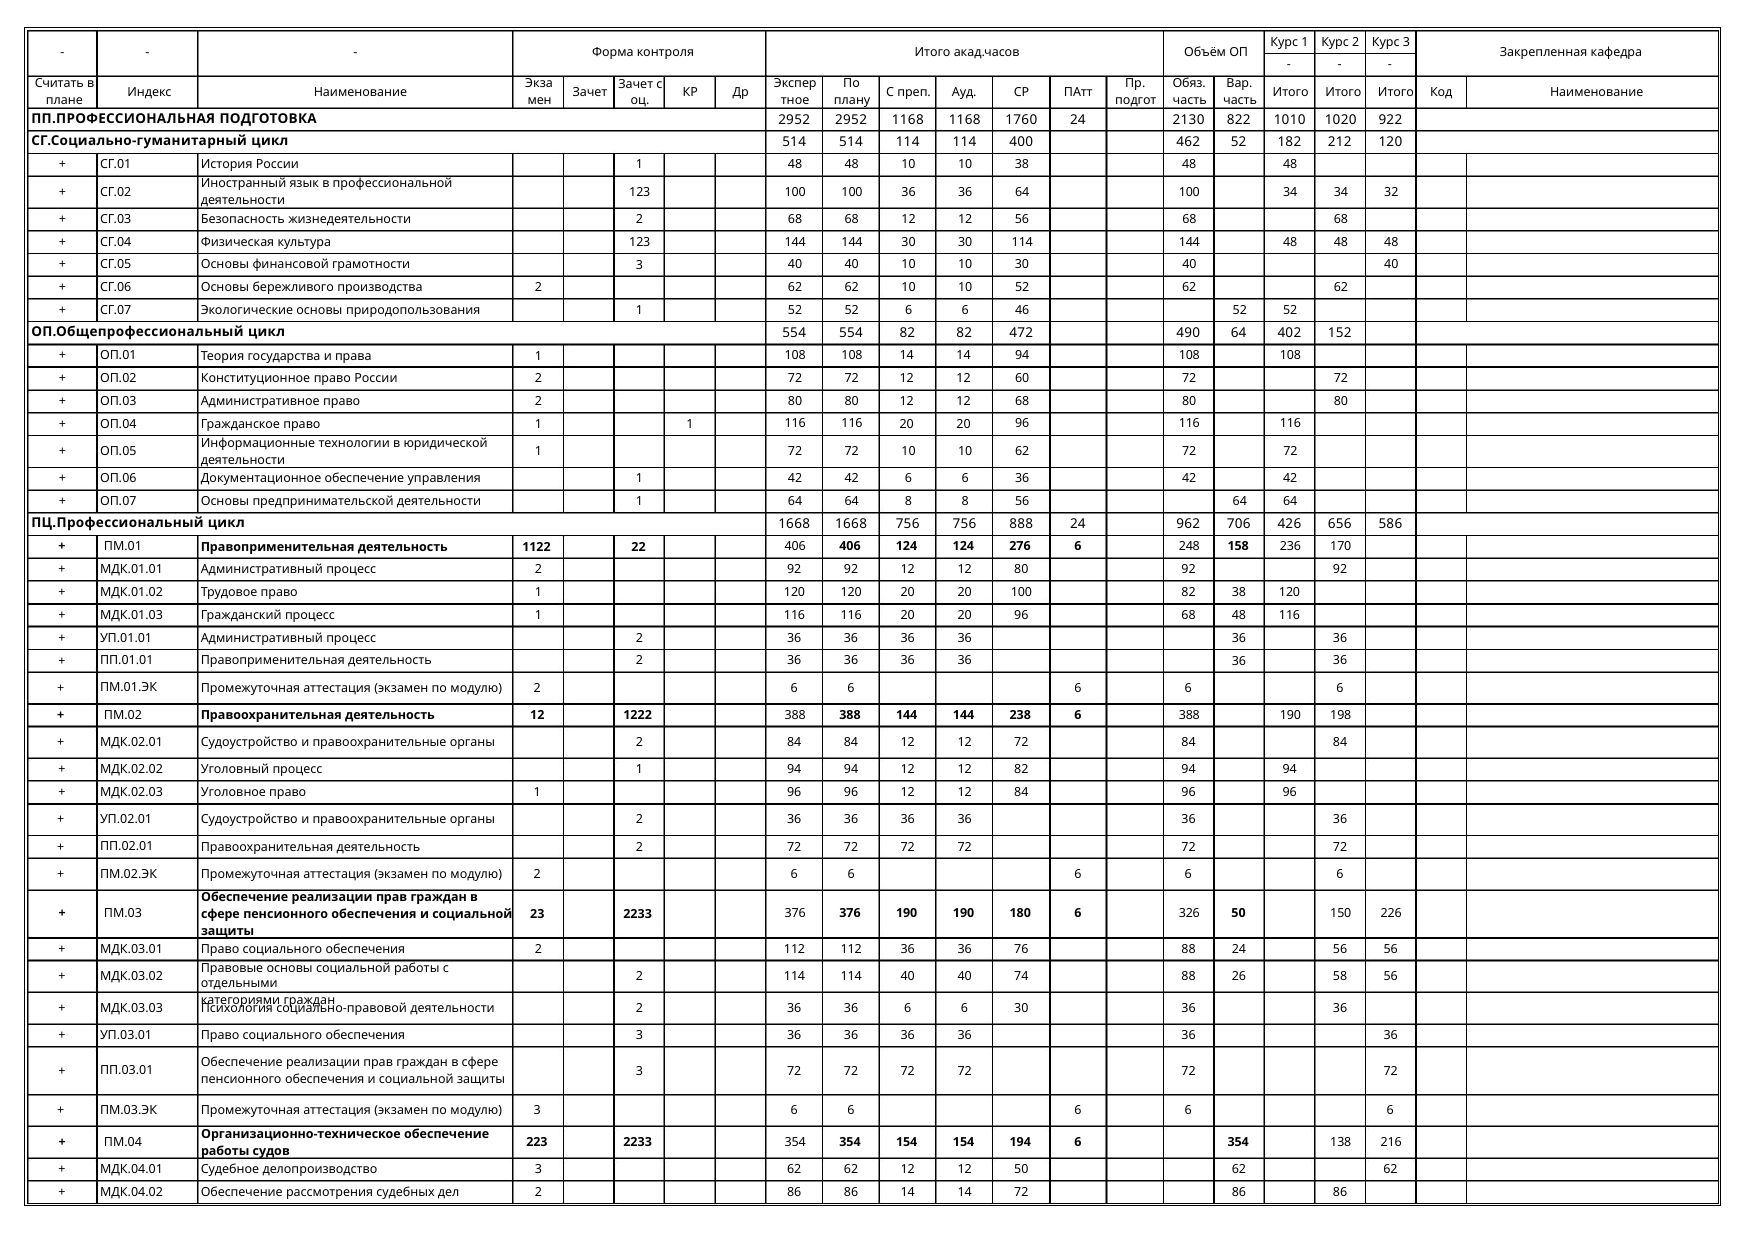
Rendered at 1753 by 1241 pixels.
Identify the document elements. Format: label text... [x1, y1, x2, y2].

text 144 [953, 707, 995, 722]
text 1 [686, 416, 712, 431]
text 6 [1074, 1102, 1100, 1118]
text + [57, 707, 87, 722]
text 92 [1181, 562, 1218, 577]
text 116 [784, 607, 823, 622]
text 82 [899, 324, 934, 341]
text 1 [534, 416, 560, 431]
text СР [1013, 84, 1047, 99]
text 64 [1283, 493, 1315, 508]
text 12 [958, 211, 990, 226]
text ПM.03.ЭК [100, 1102, 173, 1117]
text + [59, 257, 87, 272]
text 100 [841, 184, 880, 199]
text 86 [1333, 1184, 1369, 1199]
text 12 [956, 393, 991, 408]
text Форма контроля [592, 44, 705, 59]
text 86 [1232, 1184, 1264, 1199]
text 68 [844, 211, 880, 226]
text 36 [900, 941, 933, 956]
text 84 [843, 734, 882, 749]
text + [59, 470, 87, 486]
text Наименование [313, 84, 416, 99]
text 52 [1232, 302, 1265, 317]
text 182 [1277, 133, 1320, 150]
text 10 [958, 279, 990, 295]
text 30 [958, 234, 990, 249]
text 72 [844, 839, 876, 854]
text + [59, 157, 87, 172]
text Психология социально-правовой деятельности [201, 1000, 497, 1015]
text 72 [788, 370, 824, 386]
text МДК.02.02 [100, 761, 179, 777]
text ПП.03.01 [100, 1062, 170, 1078]
text ОП.03 [100, 393, 153, 408]
text 402 [1277, 324, 1320, 341]
text + [58, 539, 87, 554]
text - [1287, 57, 1310, 72]
text 60 [1015, 370, 1047, 386]
text + [59, 184, 87, 199]
text 6 [790, 1102, 816, 1118]
text 72 [1181, 1063, 1213, 1078]
text По [843, 76, 886, 91]
text 354 [784, 1134, 824, 1149]
text 226 [1380, 906, 1420, 921]
text 72 [1383, 1063, 1416, 1078]
text + [59, 234, 87, 249]
text 72 [844, 1063, 876, 1078]
text + [58, 941, 86, 956]
text 24 [1070, 111, 1105, 127]
text 1 [534, 348, 560, 363]
text Промежуточная аттестация (экзамен по модулю) [201, 866, 510, 881]
text СГ.Социально-гуманитарный цикл [31, 132, 311, 149]
text 112 [840, 941, 879, 956]
text 6 [790, 866, 819, 881]
text МДК.03.02 [100, 968, 179, 983]
text 12 [901, 211, 933, 226]
text 1 [636, 471, 661, 486]
text 406 [784, 539, 828, 554]
text 6 [904, 1000, 929, 1015]
text 400 [1009, 133, 1056, 150]
text Основы финансовой грамотности [201, 257, 482, 272]
text 68 [1015, 393, 1047, 408]
text 120 [784, 584, 823, 599]
text 706 [1227, 515, 1270, 532]
text 116 [1279, 607, 1318, 622]
text 12 [899, 370, 934, 386]
text Судоустройство и правоохранительные органы [201, 734, 498, 749]
text + [59, 302, 87, 317]
text 12 [957, 734, 989, 749]
text 94 [844, 762, 876, 777]
text 6 [1074, 707, 1101, 722]
text + [58, 1063, 86, 1078]
text УП.03.01 [100, 1027, 179, 1042]
text 82 [956, 324, 991, 341]
text 1 [534, 607, 560, 622]
text 96 [1282, 784, 1314, 800]
text 48 [1384, 234, 1416, 249]
text СГ.03 [100, 211, 150, 226]
text 144 [784, 234, 824, 249]
text 1 [534, 443, 560, 458]
text + [59, 348, 87, 363]
text 6 [961, 470, 987, 486]
text 962 [1176, 515, 1218, 532]
text 194 [1009, 1134, 1052, 1149]
text 12 [900, 1162, 933, 1177]
text 68 [788, 211, 824, 226]
text Уголовный процесс [201, 762, 331, 777]
text 2 [636, 734, 661, 749]
text 170 [1330, 539, 1370, 554]
text 12 [900, 762, 933, 777]
text 68 [1333, 211, 1366, 226]
text 72 [1182, 443, 1214, 458]
text 2233 [623, 1134, 674, 1149]
text 108 [841, 348, 881, 363]
text 68 [1181, 607, 1213, 622]
text + [59, 393, 87, 408]
text категориями граждан [201, 992, 528, 1007]
text 6 [790, 680, 816, 695]
text 554 [782, 324, 824, 341]
text Уголовное право [201, 784, 331, 800]
text Обеспечение реализации прав граждан в сфере [201, 1054, 505, 1069]
text 12 [957, 1162, 989, 1177]
text 30 [901, 234, 933, 249]
text 1222 [623, 707, 674, 722]
text 354 [839, 1134, 882, 1149]
text 86 [787, 1184, 819, 1199]
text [201, 1162, 389, 1177]
text + [57, 866, 86, 881]
text 46 [1015, 302, 1047, 317]
text + [59, 443, 87, 458]
text 12 [900, 784, 933, 800]
text 72 [957, 1063, 989, 1078]
text 12 [957, 562, 996, 577]
text часть [1172, 93, 1222, 108]
text 1668 [778, 515, 828, 532]
text 72 [788, 443, 820, 458]
text 40 [788, 257, 824, 272]
text 124 [952, 539, 996, 554]
text деятельности [201, 193, 458, 208]
text + [58, 1184, 86, 1199]
text 36 [957, 812, 989, 827]
text 150 [1330, 906, 1369, 921]
text 40 [1182, 257, 1218, 272]
text Др [732, 84, 767, 99]
text Итого Итого Итого [1272, 84, 1427, 99]
text + [58, 1000, 86, 1015]
text Промежуточная аттестация (экзамен по модулю) [201, 680, 510, 695]
text Зачет с [618, 76, 705, 91]
text 6 [1074, 680, 1100, 695]
text + [57, 1102, 84, 1118]
text 40 [844, 257, 880, 272]
text 84 [1333, 734, 1369, 749]
text 34 [1333, 184, 1366, 199]
text 6 [1074, 1134, 1101, 1149]
text МДК.01.03 [100, 607, 179, 622]
text 388 [839, 707, 882, 722]
text 10 [958, 257, 990, 272]
text 1 [534, 584, 560, 599]
text 20 [900, 584, 933, 599]
text СГ.01 [100, 157, 150, 172]
text 42 [844, 470, 877, 486]
text 100 [784, 184, 824, 199]
text ОП.06 [100, 470, 153, 486]
text 20 [900, 607, 933, 622]
text 152 [1328, 324, 1371, 341]
text 6 [847, 680, 873, 695]
text 2 [636, 630, 661, 645]
text Экологические основы природопользования [201, 302, 482, 318]
text 124 [896, 539, 939, 554]
text - [60, 44, 83, 59]
text 10 [901, 279, 933, 295]
text 888 [1009, 515, 1053, 532]
text 114 [952, 133, 999, 150]
text 108 [1279, 348, 1320, 363]
text ПЦ.Профессиональный цикл [31, 514, 269, 531]
text 2 [534, 562, 560, 577]
text + [57, 734, 87, 749]
text 48 [1232, 607, 1264, 622]
text 36 [1232, 630, 1264, 645]
text 36 [787, 630, 823, 645]
text 50 [1014, 1162, 1046, 1177]
text + [58, 762, 86, 777]
text ПАтт [1064, 84, 1110, 99]
text 114 [784, 968, 823, 984]
text 52 [1231, 133, 1270, 150]
text 8 [961, 493, 987, 508]
text 120 [840, 584, 879, 599]
text 48 [788, 157, 829, 172]
text Код [1430, 84, 1470, 99]
text Теория государства и права [201, 348, 406, 363]
text 12 [957, 762, 989, 777]
text 14 [957, 1184, 989, 1199]
text 52 [1283, 302, 1315, 317]
text 326 [1178, 906, 1218, 921]
text 32 [1384, 184, 1416, 199]
text 48 [844, 157, 886, 172]
text Организационно-техническое обеспечение [201, 1126, 510, 1141]
text 76 [1014, 941, 1046, 956]
text ПМ.01 [104, 539, 158, 554]
text Объём ОП [1184, 44, 1261, 59]
text УП.01.01 [100, 630, 179, 645]
text МДК.02.03 [100, 784, 179, 799]
text работы судов [201, 1143, 510, 1158]
text 756 [896, 515, 939, 532]
text Основы предпринимательской деятельности [201, 493, 483, 508]
text + [59, 370, 87, 386]
text 64 [1015, 184, 1047, 199]
text 2 [533, 680, 559, 695]
text 6 [847, 1102, 873, 1118]
text + [57, 680, 87, 695]
text 276 [1009, 539, 1053, 554]
text 24 [1070, 515, 1105, 532]
text 96 [1181, 784, 1213, 800]
text 922 [1378, 111, 1422, 127]
text 12 [956, 370, 991, 386]
text мен [527, 93, 570, 108]
text 10 [958, 157, 999, 172]
text 26 [1232, 968, 1264, 984]
text - [145, 44, 168, 59]
text 6 [1074, 866, 1100, 881]
text 12 [899, 393, 934, 408]
text часть [1223, 93, 1273, 108]
text Ауд. [952, 84, 995, 99]
text Курс 1 Курс 2 Курс 3 [1270, 34, 1429, 49]
text 2 [636, 839, 661, 854]
text 94 [787, 762, 819, 777]
text Закрепленная кафедра [1499, 44, 1654, 59]
text 40 [1384, 257, 1416, 272]
text 94 [1282, 762, 1314, 777]
text ОП.05 [100, 443, 153, 458]
text 1168 [892, 111, 942, 127]
text 36 [958, 184, 990, 199]
text 36 [1181, 812, 1213, 827]
text 42 [1283, 470, 1315, 486]
text 22 [631, 539, 666, 554]
text 1010 1020 [1273, 111, 1375, 127]
text 6 [1336, 680, 1362, 695]
text 354 [1227, 1134, 1270, 1149]
text + [58, 607, 87, 622]
text 3 [636, 257, 668, 272]
text + [58, 968, 86, 984]
text + [58, 1028, 86, 1043]
text 48 [1182, 157, 1219, 172]
text 72 [844, 370, 881, 386]
text 84 [1181, 734, 1218, 749]
text 114 [840, 968, 879, 984]
text 34 [1283, 184, 1315, 199]
text 74 [1014, 968, 1046, 984]
text 2 [534, 393, 560, 409]
text 14 [956, 348, 991, 363]
text 42 [1182, 471, 1214, 486]
text КР [682, 84, 716, 99]
text - [1337, 57, 1361, 72]
text 82 [1014, 762, 1046, 777]
text 216 [1380, 1134, 1420, 1149]
text 1168 [948, 111, 999, 127]
text 1668 [835, 515, 885, 532]
text Обяз. [1172, 76, 1223, 91]
text Гражданское право [201, 416, 406, 431]
text 10 [901, 157, 942, 172]
text подгот [1115, 93, 1172, 108]
text 144 [1178, 234, 1218, 249]
text 62 [1383, 1162, 1420, 1177]
text Физическая культура [201, 234, 342, 249]
text МДК.01.01 [100, 561, 179, 577]
text 490 [1176, 324, 1218, 341]
text 120 [1378, 133, 1422, 150]
text 24 [1232, 941, 1264, 956]
text 72 [844, 443, 877, 458]
text 72 [1014, 734, 1046, 749]
text МДК.03.01 [100, 941, 179, 956]
text ПП.02.01 [100, 839, 173, 854]
text 462 [1176, 133, 1219, 150]
text 36 [900, 1027, 933, 1043]
text 94 [1181, 762, 1213, 777]
text Обеспечение рассмотрения судебных дел [201, 1184, 467, 1199]
text 12 [530, 707, 565, 722]
text МДК.04.01 [100, 1161, 179, 1176]
text 20 [899, 416, 934, 431]
text + [59, 279, 87, 295]
text 36 [844, 1028, 876, 1043]
text 62 [1232, 1162, 1264, 1177]
text 6 [1184, 1103, 1213, 1118]
text 3 [636, 1028, 661, 1043]
text Административный процесс [201, 630, 437, 645]
text 88 [1181, 941, 1213, 956]
text 388 [1178, 707, 1218, 722]
text Гражданский процесс [201, 607, 345, 622]
text 40 [900, 968, 933, 984]
picture [25, 28, 1720, 1205]
text Правоохранительная деятельность [201, 839, 498, 854]
text плану [834, 93, 886, 108]
text 72 [1182, 370, 1218, 386]
text 36 [900, 812, 933, 827]
text Правоприменительная деятельность [201, 653, 437, 668]
text 80 [844, 393, 877, 408]
text 96 [1014, 607, 1050, 622]
text С преп. [886, 84, 947, 99]
text 48 [1333, 234, 1366, 249]
text + [58, 584, 87, 599]
text 64 [844, 493, 877, 508]
text + [58, 1162, 86, 1177]
text 62 [1182, 279, 1214, 294]
text 1760 [1005, 111, 1056, 127]
text + [58, 630, 87, 645]
text + [59, 211, 87, 226]
text + [58, 1134, 87, 1149]
text 123 [629, 184, 668, 199]
text 472 [1009, 324, 1052, 341]
text 180 [1009, 906, 1052, 921]
text 154 [896, 1134, 938, 1149]
text ПП.01.01 [100, 653, 179, 668]
text СГ.04 [100, 234, 150, 249]
text 48 [1283, 234, 1315, 249]
text 10 [958, 443, 990, 458]
text 1 [636, 762, 661, 777]
text 10 [901, 443, 933, 458]
text 1122 [522, 539, 573, 554]
text 236 [1279, 539, 1320, 554]
text 64 [1231, 324, 1266, 341]
text 2952 [835, 111, 886, 127]
text 92 [1333, 562, 1370, 577]
text 112 [784, 941, 823, 956]
text 2 [636, 812, 661, 827]
text Правовые основы социальной работы с отдельными [201, 960, 528, 991]
text Экспер [774, 76, 832, 91]
text 2 [534, 279, 560, 295]
text 36 [901, 184, 933, 199]
text 36 [844, 812, 876, 827]
text 72 [1283, 443, 1319, 458]
text 10 [901, 257, 933, 272]
text 36 [1333, 653, 1365, 668]
text 36 [1232, 653, 1264, 668]
text 56 [1383, 968, 1416, 984]
text 6 [1074, 539, 1101, 554]
text ОП.07 [100, 493, 153, 508]
text тное [781, 93, 832, 108]
text ОП.02 [100, 370, 153, 386]
text 120 [1279, 584, 1318, 599]
text 100 [1011, 584, 1050, 599]
text 6 [1184, 680, 1210, 695]
text СГ.06 [100, 279, 150, 295]
text 514 [839, 133, 886, 150]
text 72 [900, 1063, 933, 1078]
text 1 [636, 302, 661, 317]
text Зачет [572, 84, 623, 99]
text 96 [787, 784, 819, 800]
text 36 [900, 630, 933, 645]
text 52 [844, 302, 877, 317]
text 36 [1333, 1000, 1365, 1015]
text Судоустройство и правоохранительные органы [201, 812, 498, 827]
text 248 [1178, 539, 1218, 554]
text 2 [636, 968, 661, 984]
text 238 [1009, 707, 1052, 722]
text 36 [1181, 1000, 1213, 1015]
text МДК.03.03 [100, 1000, 179, 1015]
text 84 [787, 734, 824, 749]
text 38 [1014, 157, 1056, 172]
text 123 [629, 234, 668, 249]
text 2233 [623, 906, 674, 921]
text 20 [957, 607, 989, 622]
text 6 [904, 470, 930, 486]
text + [57, 839, 86, 854]
text ПП.ПРОФЕССИОНАЛЬНАЯ ПОДГОТОВКА [31, 109, 347, 126]
text + [59, 416, 87, 431]
text 426 [1277, 515, 1320, 532]
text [201, 1102, 510, 1118]
text 1 [636, 493, 661, 509]
text 72 [1333, 370, 1366, 386]
text 62 [1015, 443, 1047, 458]
text 190 [896, 906, 938, 921]
text 388 [784, 707, 824, 722]
text Конституционное право России [201, 371, 406, 386]
text 84 [1014, 784, 1046, 800]
text - [353, 44, 376, 59]
text 36 [1181, 1028, 1213, 1043]
text 14 [899, 348, 934, 363]
text сфере пенсионного обеспечения и социальной [201, 906, 530, 921]
text 36 [900, 653, 933, 668]
text 30 [1014, 1000, 1046, 1015]
text 6 [961, 1000, 986, 1015]
text Вар. [1226, 76, 1269, 91]
text Наименование [1550, 84, 1654, 99]
text СГ.07 [100, 302, 150, 317]
text 376 [839, 906, 882, 921]
text 56 [1333, 941, 1365, 956]
text 96 [844, 784, 876, 800]
text 116 [841, 416, 880, 431]
text 2 [533, 866, 560, 881]
text Итого акад.часов [914, 44, 1032, 59]
text 2 [636, 211, 668, 226]
text Безопасность жизнедеятельности [201, 211, 420, 226]
text 144 [896, 707, 938, 722]
text МДК.04.02 [100, 1184, 179, 1199]
text Иностранный язык в профессиональной [201, 176, 458, 191]
text 36 [1333, 812, 1365, 827]
text Индекс [127, 84, 187, 99]
text 586 [1378, 515, 1422, 532]
text 116 [1178, 416, 1218, 431]
text 88 [1181, 968, 1213, 984]
text 36 [957, 1027, 989, 1043]
text 2 [534, 371, 560, 386]
text + [57, 812, 86, 827]
text 80 [788, 393, 820, 408]
text 72 [787, 1063, 819, 1078]
text Право социального обеспечения [201, 1028, 497, 1043]
text 56 [1014, 211, 1051, 226]
text 36 [787, 653, 819, 668]
text 2 [534, 1184, 560, 1199]
text 80 [1182, 393, 1214, 408]
text 2952 [778, 111, 829, 127]
text Обеспечение реализации прав граждан в [201, 889, 534, 904]
text 92 [787, 562, 828, 577]
text 6 [905, 302, 933, 317]
text 554 [839, 324, 881, 341]
text 8 [904, 493, 930, 508]
text 12 [900, 562, 939, 577]
text пенсионного обеспечения и социальной защиты [201, 1071, 505, 1086]
text 212 [1328, 133, 1371, 150]
text 64 [1232, 493, 1265, 508]
text 36 [1015, 470, 1047, 486]
text ОП.Общепрофессиональный цикл [31, 323, 308, 340]
text Информационные технологии в юридической [201, 435, 489, 450]
text 62 [787, 1162, 819, 1177]
text 138 [1330, 1134, 1369, 1149]
text 72 [957, 839, 989, 854]
text 656 [1328, 515, 1370, 532]
text защиты [201, 923, 534, 938]
text 68 [1182, 211, 1218, 226]
text 198 [1330, 707, 1369, 722]
text 2 [636, 653, 661, 668]
text + [58, 653, 87, 668]
text МДК.01.02 [100, 584, 179, 599]
text + [58, 906, 87, 921]
text 223 [526, 1134, 569, 1149]
text 108 [784, 348, 824, 363]
text МДК.02.01 [100, 734, 179, 749]
text + [58, 562, 87, 577]
text 36 [844, 653, 876, 668]
text 36 [1333, 630, 1365, 645]
text ОП.04 [100, 416, 153, 431]
text ПМ.03 [104, 906, 158, 921]
text 3 [534, 1162, 560, 1177]
text Основы бережливого производства [201, 280, 482, 295]
text 50 [1231, 906, 1266, 921]
text Пр. [1125, 76, 1172, 91]
text + [58, 784, 86, 800]
text 56 [1383, 941, 1416, 956]
text 56 [1015, 493, 1047, 508]
text 756 [952, 515, 996, 532]
text 62 [1333, 279, 1366, 294]
text 376 [784, 906, 824, 921]
text 52 [1015, 279, 1047, 294]
text 36 [1383, 1027, 1416, 1043]
text 48 [1283, 157, 1320, 172]
text ПM.01.ЭК [100, 680, 173, 695]
text 80 [1333, 393, 1366, 408]
text 82 [1181, 584, 1213, 599]
text 40 [957, 968, 989, 984]
text Трудовое право [201, 584, 468, 600]
text История России [201, 157, 310, 172]
text 94 [1015, 348, 1052, 363]
text 12 [900, 734, 933, 749]
text + [59, 493, 87, 508]
text 6 [847, 866, 876, 881]
text 154 [953, 1134, 995, 1149]
text Документационное обеспечение управления [201, 471, 483, 486]
text 6 [961, 302, 990, 317]
text 36 [957, 630, 989, 645]
text СГ.02 [100, 184, 150, 199]
text СГ.05 [100, 257, 150, 272]
text 72 [1014, 1184, 1046, 1199]
text 2130 [1172, 111, 1224, 127]
text 822 [1227, 111, 1270, 127]
text - [1388, 57, 1411, 72]
text Считать в [34, 76, 109, 91]
text 62 [788, 279, 820, 294]
text 36 [787, 812, 819, 827]
text 72 [787, 839, 819, 854]
text 36 [957, 653, 989, 668]
text 14 [900, 1184, 933, 1199]
text 1 [533, 784, 560, 799]
text 6 [1386, 1102, 1412, 1118]
text 3 [636, 1063, 661, 1078]
text 36 [787, 1028, 819, 1043]
text Экза [525, 76, 570, 91]
text ОП.01 [100, 348, 153, 363]
text 2 [636, 1000, 661, 1015]
text Административное право [201, 393, 406, 409]
text Административный процесс [201, 562, 468, 577]
text оц. [630, 93, 667, 108]
text 86 [844, 1184, 876, 1199]
text 42 [788, 470, 820, 486]
text 36 [957, 941, 989, 956]
text 12 [957, 784, 989, 800]
text 190 [953, 906, 995, 921]
text 72 [900, 839, 933, 854]
text 20 [957, 584, 989, 599]
text 514 [782, 133, 829, 150]
text 23 [530, 906, 565, 921]
text 116 [784, 416, 824, 431]
text ПМ.02 [104, 707, 173, 722]
text 158 [1227, 539, 1270, 554]
text 36 [843, 630, 879, 645]
text 72 [1181, 839, 1213, 854]
text 6 [1336, 866, 1365, 881]
text 1 [636, 157, 661, 172]
text 406 [839, 539, 885, 554]
text 92 [844, 562, 885, 577]
text ПM.02.ЭК [100, 866, 173, 881]
text плане [46, 93, 109, 108]
text 2 [534, 941, 560, 956]
text 72 [1333, 839, 1365, 854]
text 6 [1074, 906, 1101, 921]
text 36 [844, 1000, 876, 1015]
text 116 [1279, 416, 1319, 431]
text 116 [840, 607, 879, 622]
text Право социального обеспечения [201, 941, 414, 956]
text 52 [788, 302, 820, 317]
text 36 [787, 1000, 819, 1015]
text 114 [1011, 234, 1051, 249]
text 3 [533, 1102, 559, 1118]
text 20 [956, 416, 991, 431]
text 100 [1178, 184, 1218, 199]
text 30 [1014, 257, 1051, 272]
text Правоприменительная деятельность [201, 539, 468, 554]
text 62 [844, 279, 877, 294]
text 64 [788, 493, 820, 508]
text 58 [1333, 968, 1365, 984]
text 190 [1279, 707, 1319, 722]
text Правоохранительная деятельность [201, 707, 510, 722]
text 80 [1014, 562, 1053, 577]
text 114 [896, 133, 942, 150]
text 6 [1184, 866, 1213, 881]
text 144 [841, 234, 880, 249]
text 108 [1178, 348, 1218, 363]
text деятельности [201, 452, 489, 467]
text ПМ.04 [104, 1134, 173, 1149]
text 38 [1232, 584, 1264, 599]
text 62 [844, 1162, 876, 1177]
text 96 [1015, 416, 1047, 431]
text УП.02.01 [100, 811, 173, 827]
